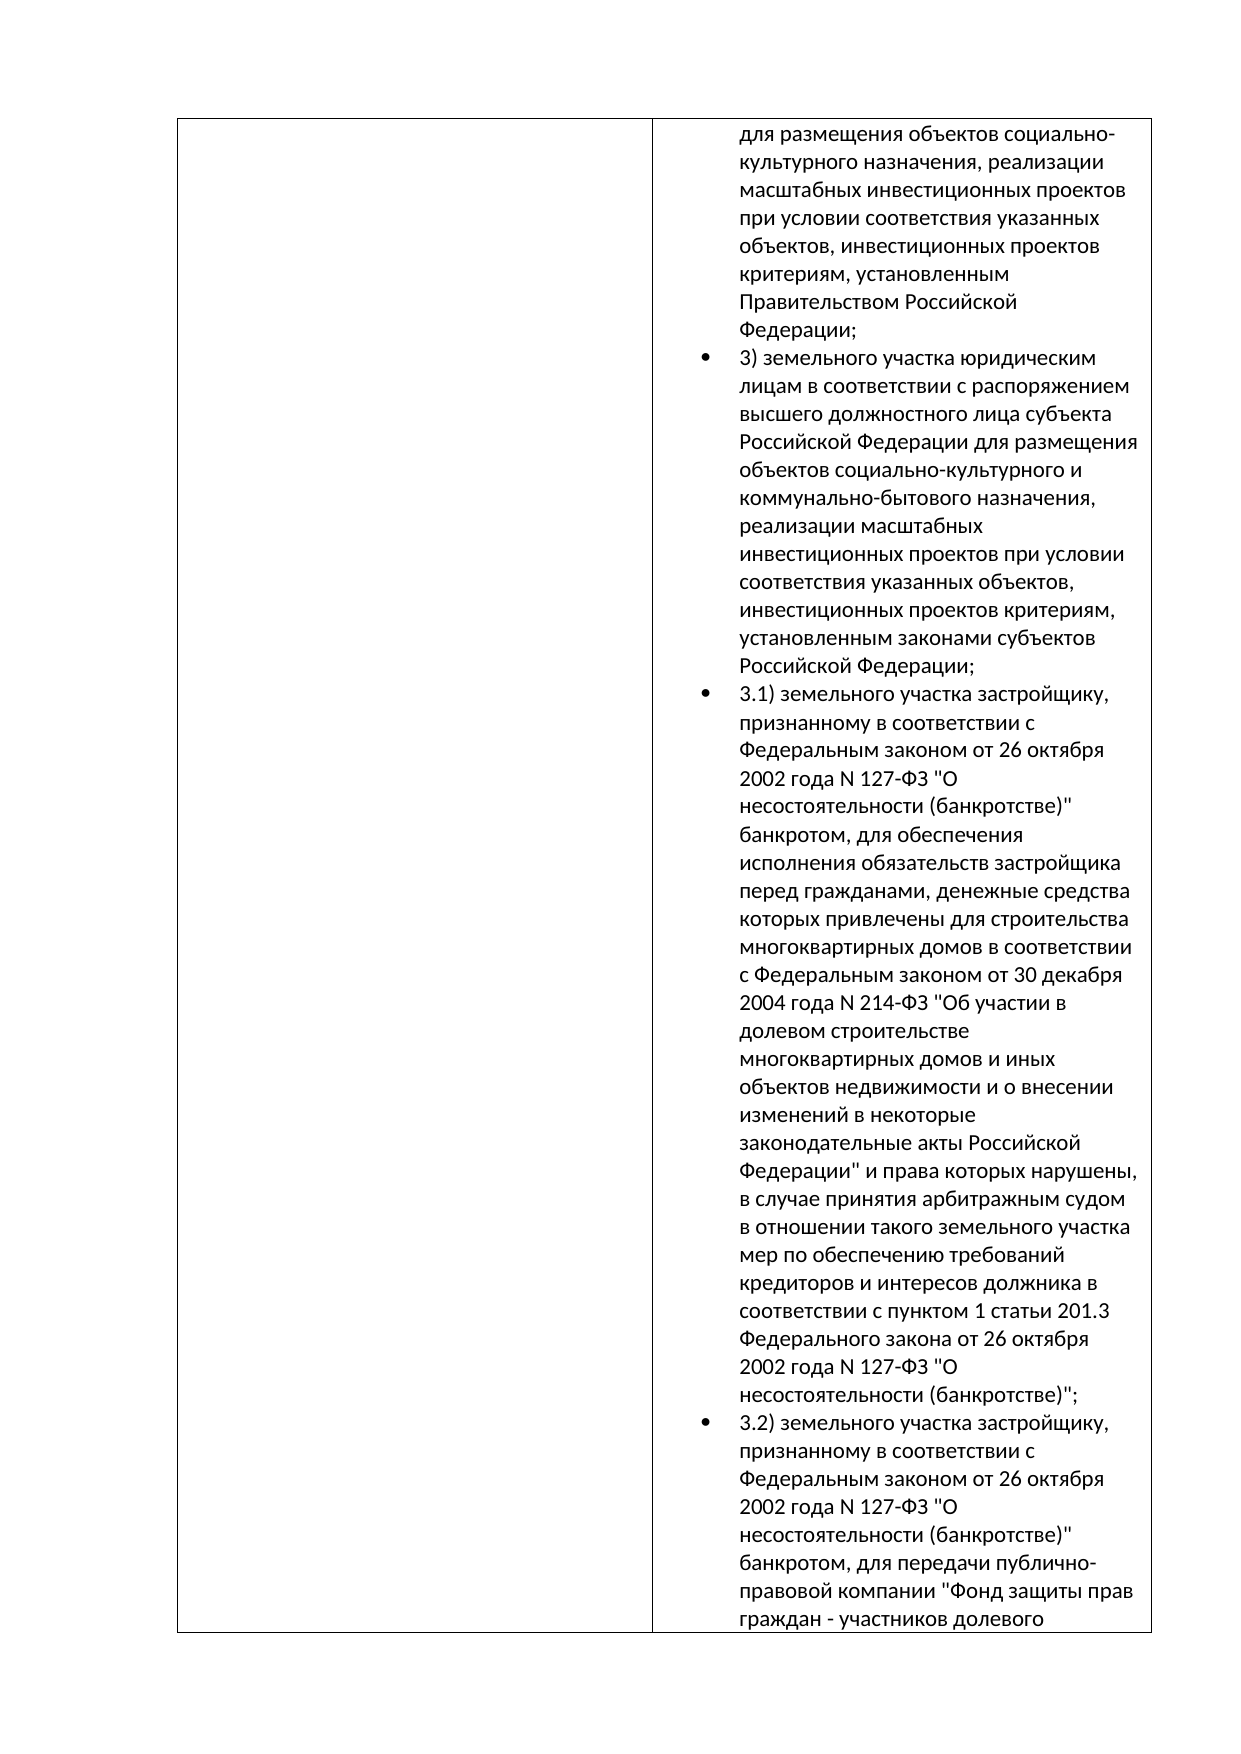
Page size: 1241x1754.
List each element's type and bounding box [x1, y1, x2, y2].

table_cell [178, 119, 652, 1632]
table_cell [653, 119, 1151, 1632]
